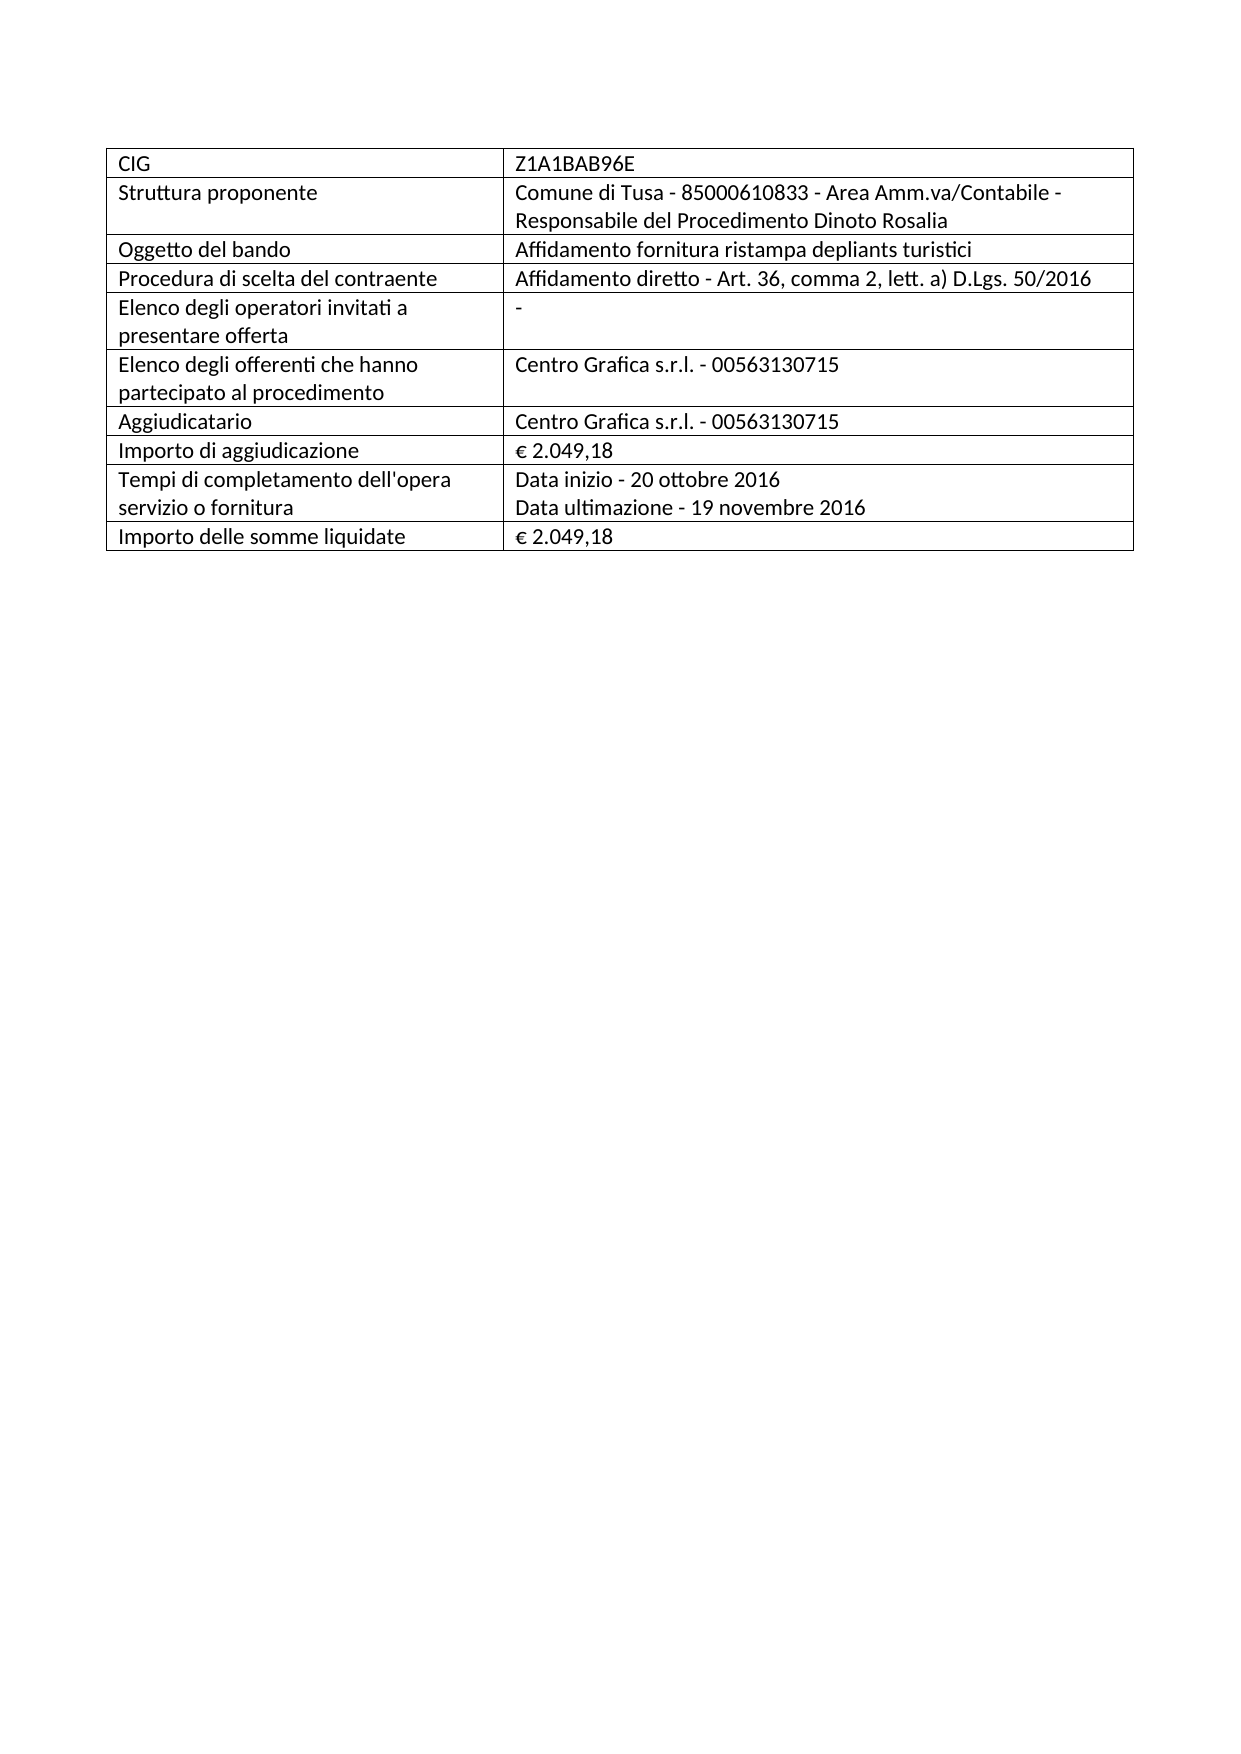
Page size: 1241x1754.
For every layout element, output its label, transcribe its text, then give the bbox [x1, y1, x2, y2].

table_cell € 2.049,18 [504, 436, 1133, 464]
table_cell Struttura proponente [107, 178, 503, 234]
table_cell Centro Grafica s.r.l. - 00563130715 [504, 407, 1133, 435]
table_cell Procedura di scelta del contraente [107, 264, 503, 292]
table_cell Data inizio - 20 ottobre 2016 Data ultimazione - 19 novembre 2016 [504, 465, 1133, 521]
table_cell Oggetto del bando [107, 235, 503, 263]
table_cell Elenco degli operatori invitati a presentare offerta [107, 293, 503, 349]
table_cell Tempi di completamento dell'opera servizio o fornitura [107, 465, 503, 521]
table_cell Centro Grafica s.r.l. - 00563130715 [504, 350, 1133, 406]
table_cell Affidamento diretto - Art. 36, comma 2, lett. a) D.Lgs. 50/2016 [504, 264, 1133, 292]
table_cell - [504, 293, 1133, 349]
table_cell Comune di Tusa - 85000610833 - Area Amm.va/Contabile - Responsabile del Procedimento Dinoto Rosalia [504, 178, 1133, 234]
table_cell Elenco degli offerenti che hanno partecipato al procedimento [107, 350, 503, 406]
table_cell Importo delle somme liquidate [107, 522, 503, 550]
table_cell Affidamento fornitura ristampa depliants turistici [504, 235, 1133, 263]
table_cell Importo di aggiudicazione [107, 436, 503, 464]
table_header Z1A1BAB96E [504, 149, 1133, 177]
table_cell € 2.049,18 [504, 522, 1133, 550]
table_header CIG [107, 149, 503, 177]
table_cell Aggiudicatario [107, 407, 503, 435]
